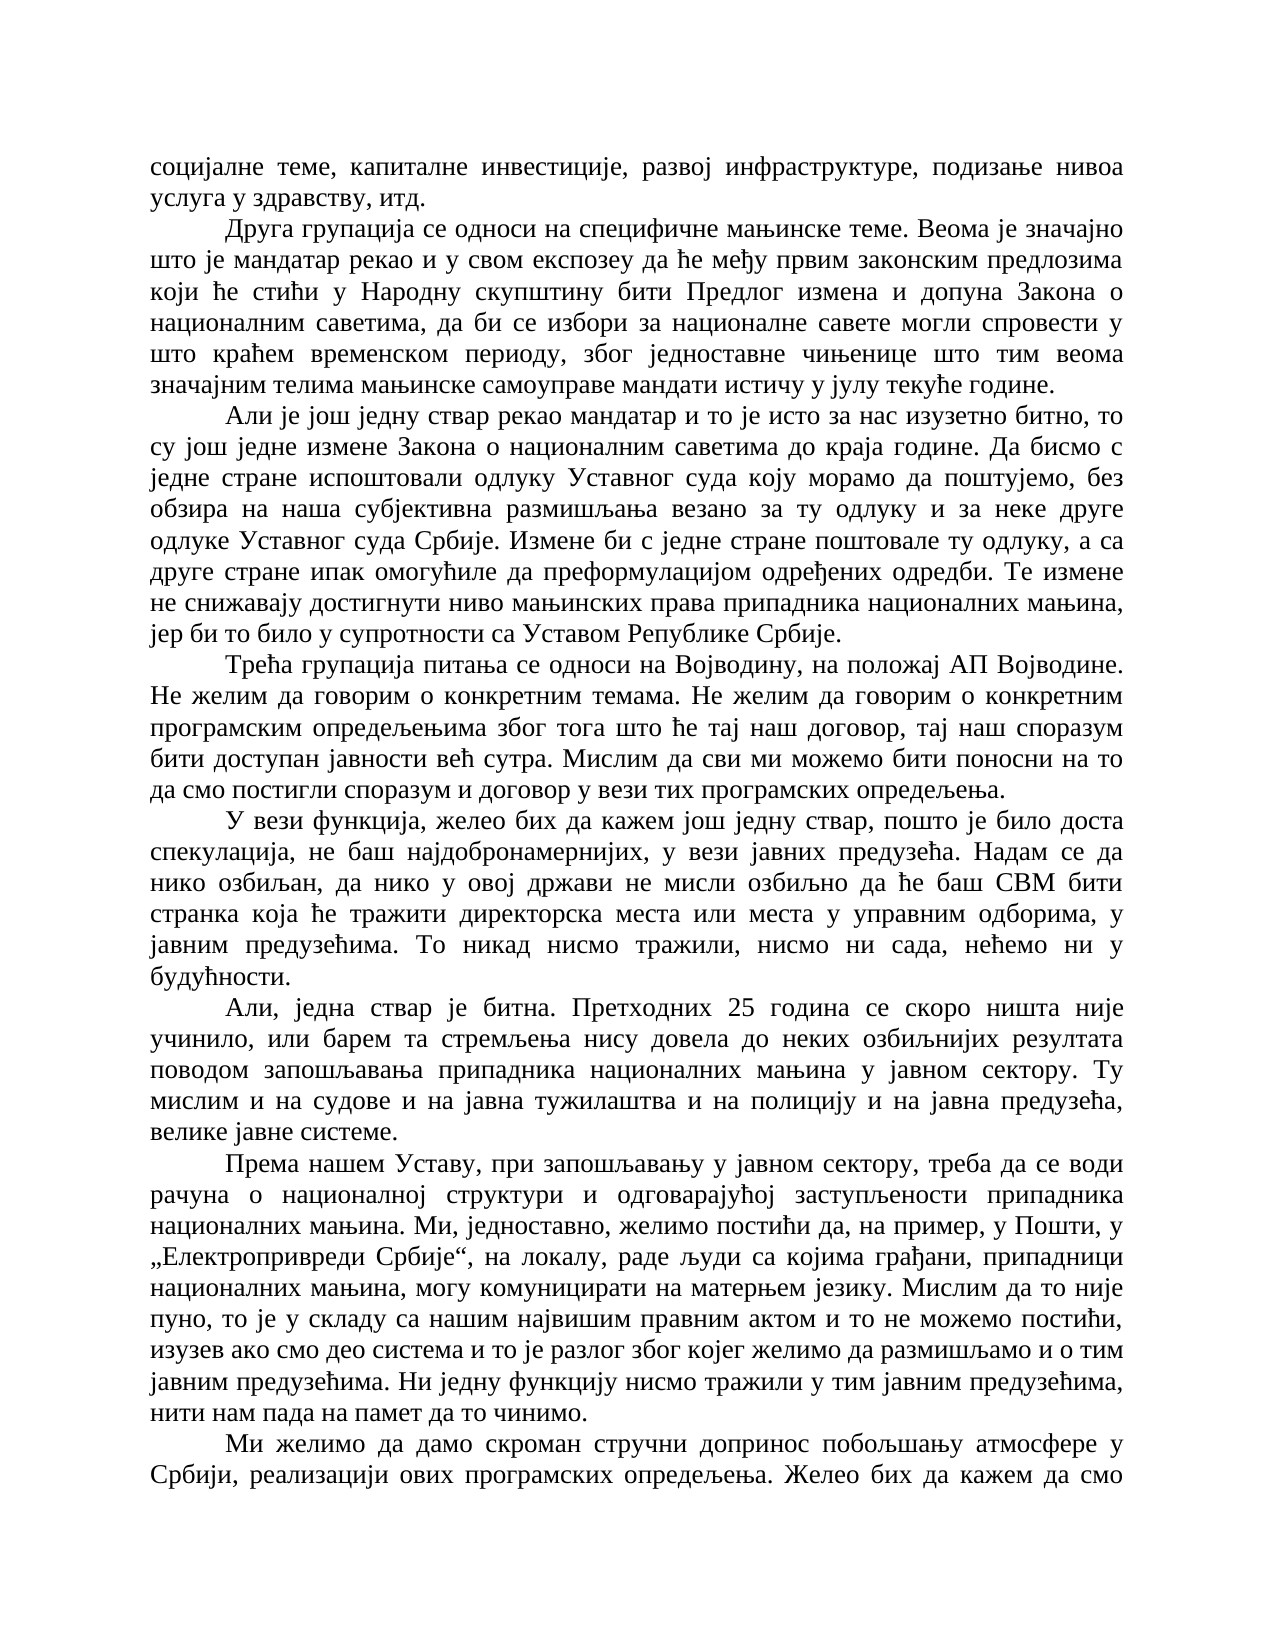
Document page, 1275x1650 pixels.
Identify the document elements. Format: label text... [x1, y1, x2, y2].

text Али, једна ствар је битна. Претходних 25 година се скоро ништа није учинило, или барем та стремљења нису довела до неких озбиљнијих резултата поводом запошљавања припадника националних мањина у јавном сектору. Ту мислим и на судове и на јавна тужилаштва и на полицију и на јавна предузећа, велике јавне системе. [150, 991, 1125, 1147]
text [150, 1427, 1125, 1489]
text Али је још једну ствар рекао мандатар и то је исто за нас изузетно битно, то су још једне измене Закона о националним саветима до краја године. Да бисмо с једне стране испоштовали одлуку Уставног суда коју морамо да поштујемо, без обзира на наша субјективна размишљања везано за ту одлуку и за неке друге одлуке Уставног суда Србије. Измене би с једне стране поштовале ту одлуку, а са друге стране ипак омогућиле да преформулацијом одређених одредби. Те измене не снижавају достигнути ниво мањинских права припадника националних мањина, јер би то било у супротности са Уставом Републике Србије. [150, 399, 1125, 648]
text У вези функција, желео бих да кажем још једну ствар, пошто је било доста спекулација, не баш најдобронамернијих, у вези јавних предузећа. Надам се да нико озбиљан, да нико у овој држави не мисли озбиљно да ће баш СВМ бити странка која ће тражити директорска места или места у управним одборима, у јавним предузећима. То никад нисмо тражили, нисмо ни сада, нећемо ни у будућности. [150, 804, 1125, 991]
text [150, 150, 1125, 212]
text Према нашем Уставу, при запошљавању у јавном сектору, треба да се води рачуна о националној структури и одговарајућој заступљености припадника националних мањина. Ми, једноставно, желимо постићи да, на пример, у Пошти, у „Електропривреди Србије“, на локалу, раде људи са којима грађани, припадници националних мањина, могу комуницирати на матерњем језику. Мислим да то није пуно, то је у складу са нашим највишим правним актом и то не можемо постићи, изузев ако смо део система и то је разлог због којег желимо да размишљамо и о тим јавним предузећима. Ни једну функцију нисмо тражили у тим јавним предузећима, нити нам пада на памет да то чинимо. [150, 1147, 1125, 1427]
text Друга групација се односи на специфичне мањинске теме. Веома је значајно што је мандатар рекао и у свом експозеу да ће међу првим законским предлозима који ће стићи у Народну скупштину бити Предлог измена и допуна Закона о националним саветима, да би се избори за националне савете могли спровести у што краћем временском периоду, због једноставне чињенице што тим веома значајним телима мањинске самоуправе мандати истичу у јулу текуће године. [150, 212, 1125, 399]
text Трећа групација питања се односи на Војводину, на положај АП Војводине. Не желим да говорим о конкретним темама. Не желим да говорим о конкретним програмским опредељењима због тога што ће тај наш договор, тај наш споразум бити доступан јавности већ сутра. Мислим да сви ми можемо бити поносни на то да смо постигли споразум и договор у вези тих програмских опредељења. [150, 648, 1125, 804]
